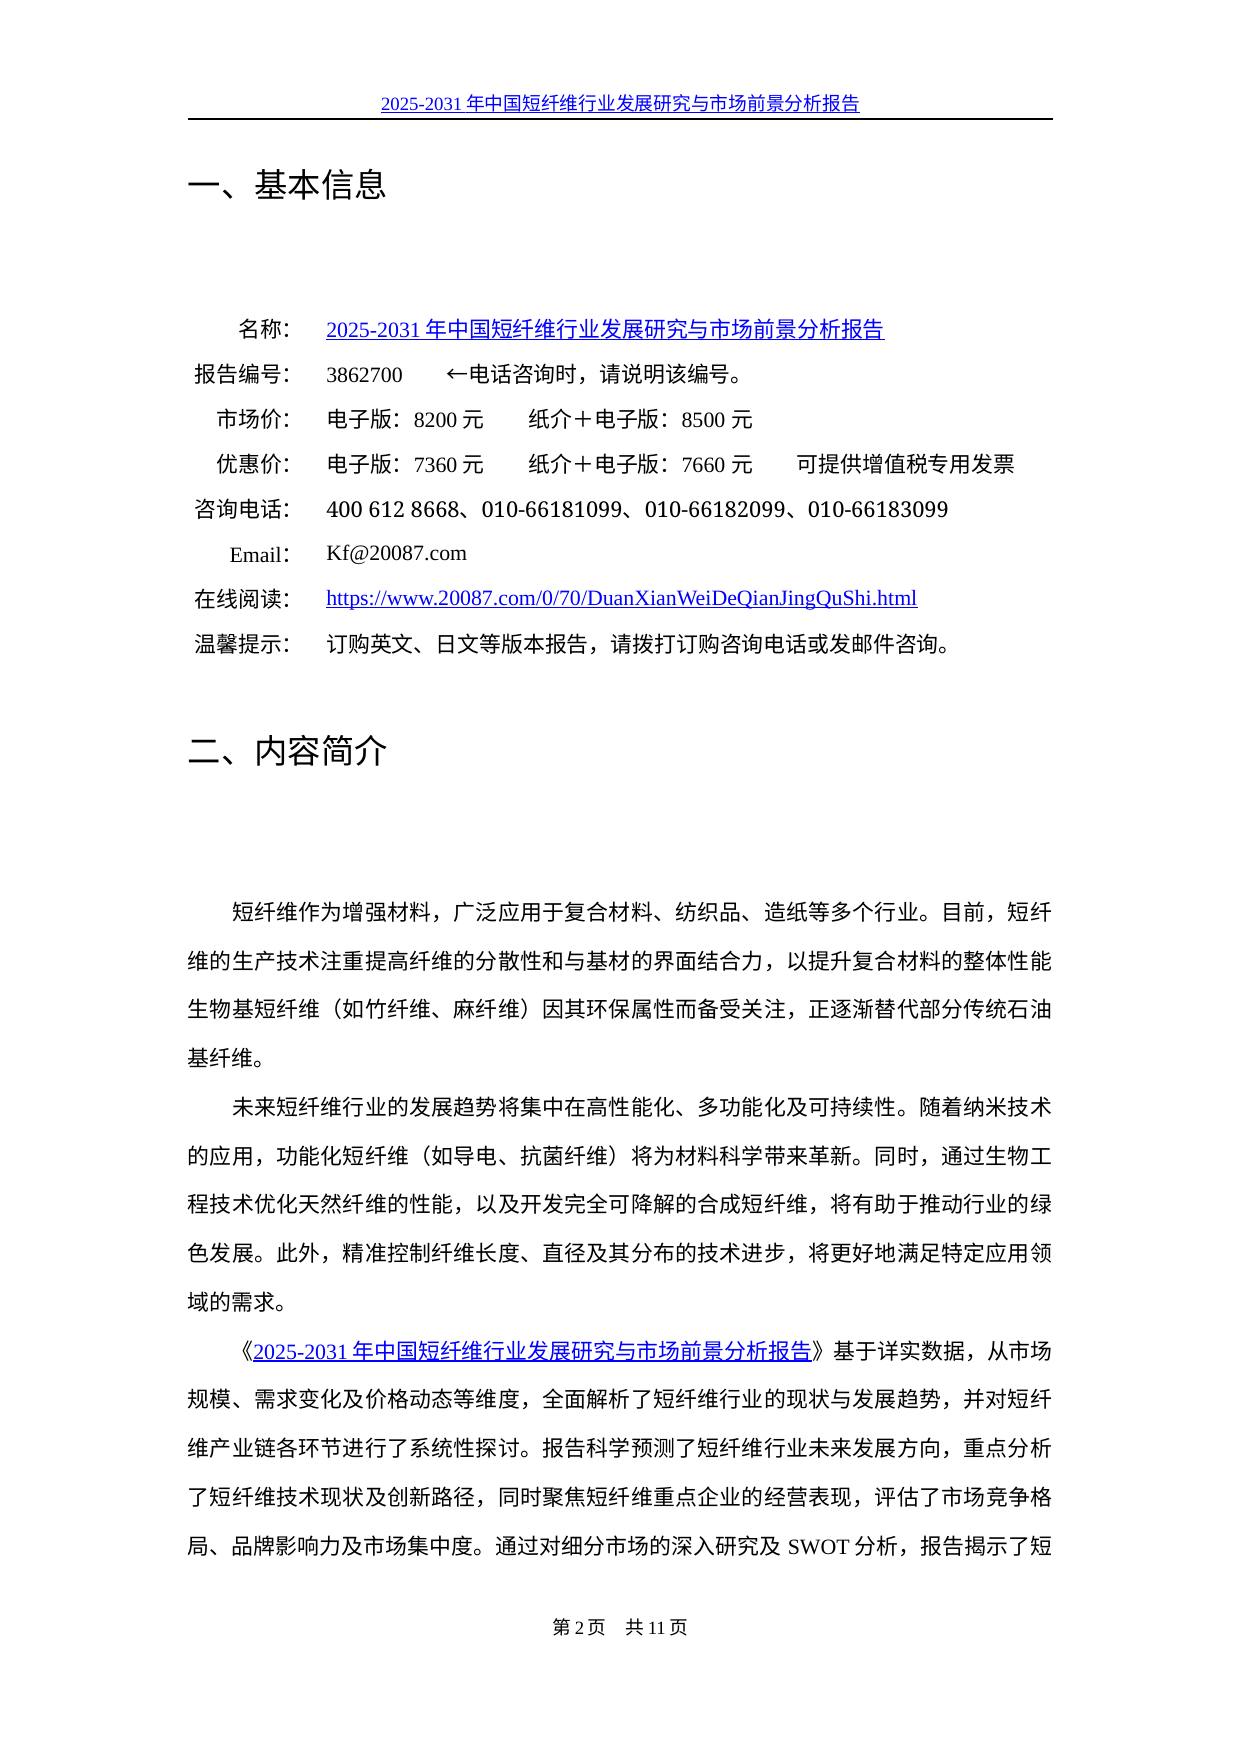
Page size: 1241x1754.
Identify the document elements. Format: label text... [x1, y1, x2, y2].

table_cell [315, 582, 1073, 627]
table_cell 订购英文、日文等版本报告，请拨打订购咨询电话或发邮件咨询。 [315, 627, 1073, 672]
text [187, 894, 1053, 1561]
table_cell Email： [167, 537, 315, 582]
table_cell 温馨提示： [167, 627, 315, 672]
table_cell 在线阅读： [167, 582, 315, 627]
title 二、内容简介 [187, 717, 1053, 782]
table_cell 市场价： [167, 402, 315, 447]
table_cell 3862700 ←电话咨询时，请说明该编号。 [315, 357, 1073, 402]
table_cell 咨询电话： [167, 492, 315, 537]
table_cell 电子版：7360 元 纸介＋电子版：7660 元 可提供增值税专用发票 [315, 447, 1073, 492]
table_cell 报告编号： [167, 357, 315, 402]
table_cell 优惠价： [167, 447, 315, 492]
table_header 名称： [167, 312, 315, 357]
table_cell 400 612 8668、010-66181099、010-66182099、010-66183099 [315, 492, 1073, 537]
table_cell 电子版：8200 元 纸介＋电子版：8500 元 [315, 402, 1073, 447]
table_header 2025-2031年中国短纤维行业发展研究与市场前景分析报告 [315, 312, 1073, 357]
table_cell Kf@20087.com [315, 537, 1073, 582]
title 一、基本信息 [187, 150, 1053, 215]
